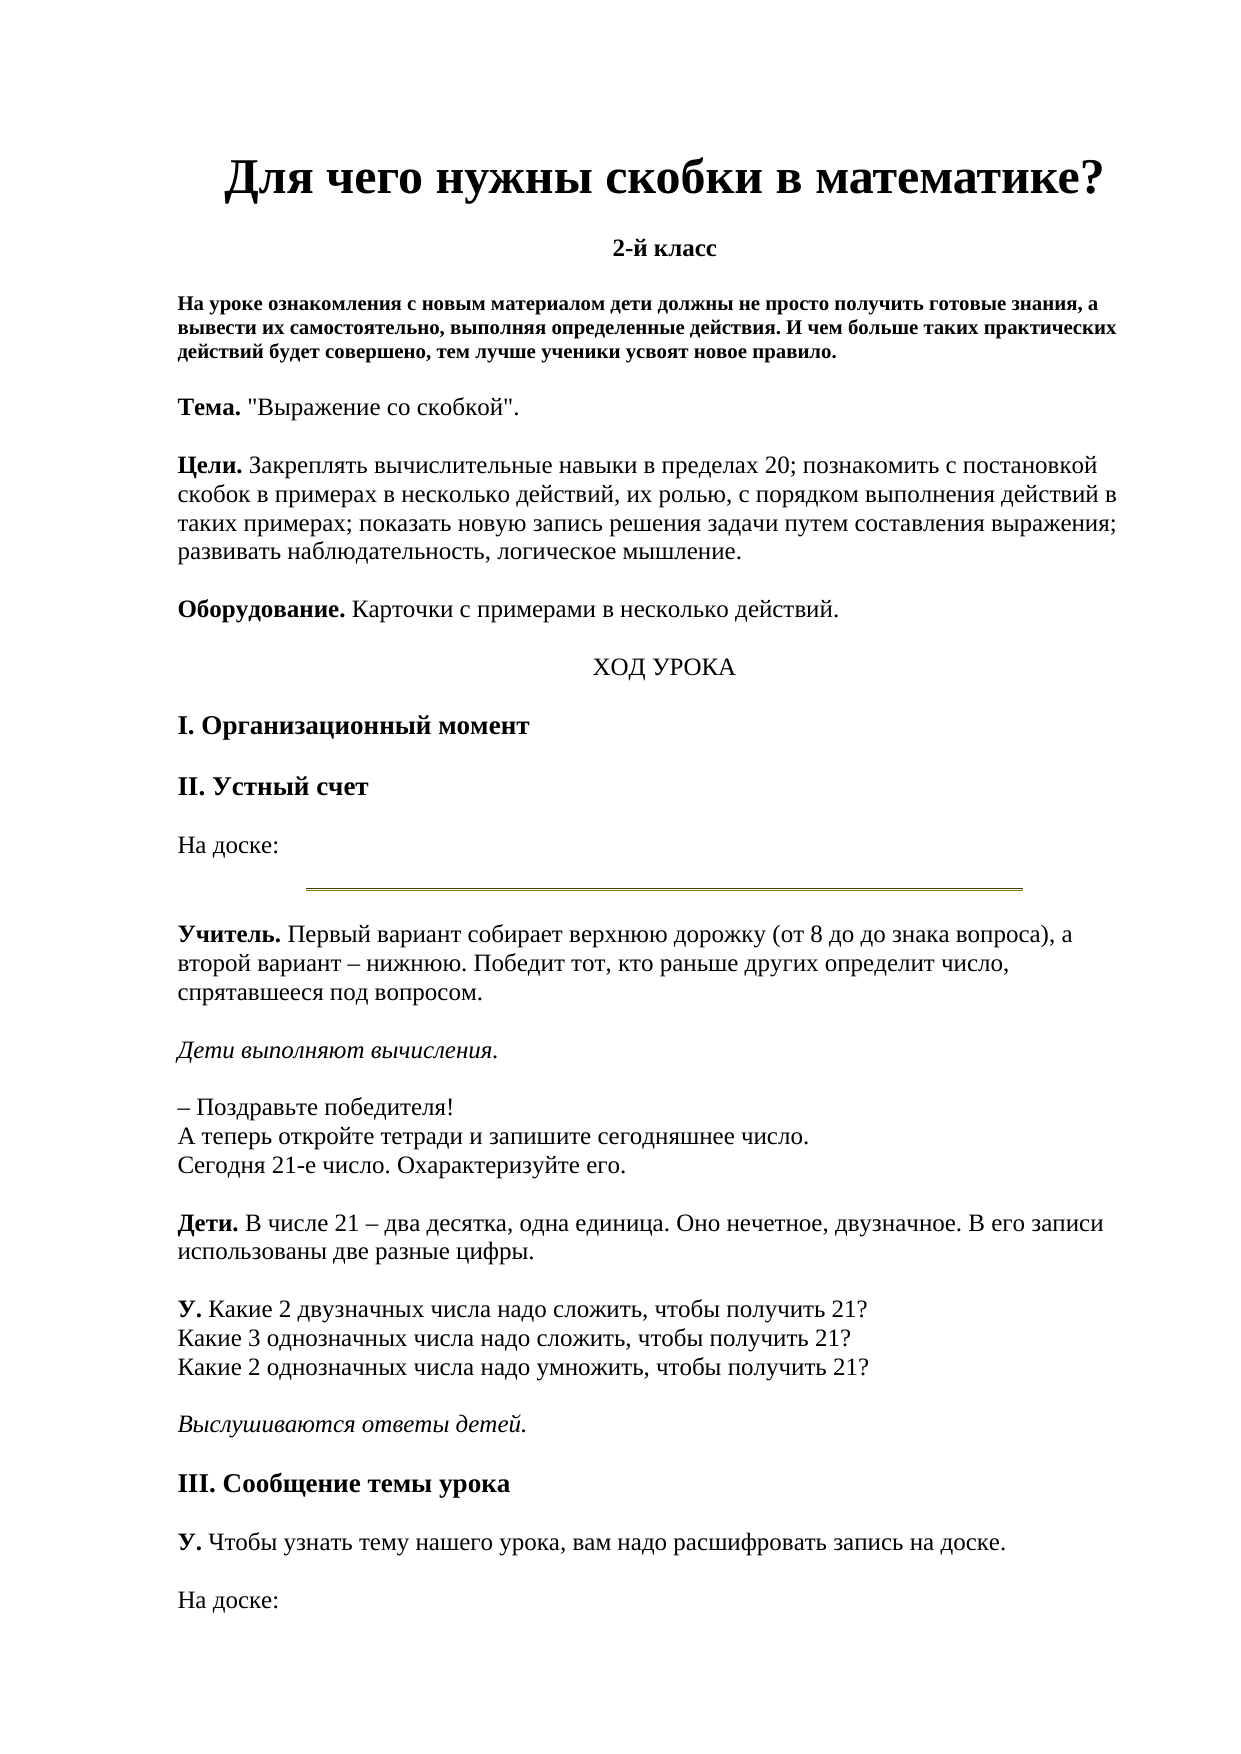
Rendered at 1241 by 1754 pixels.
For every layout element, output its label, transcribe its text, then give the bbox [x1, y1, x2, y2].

text Для чего нужны скобки в математике? [177, 147, 1152, 204]
text – Поздравьте победителя! А теперь откройте тетради и запишите сегодняшнее число. Сегодня 21-е число. Охарактеризуйте его. [177, 1092, 1152, 1179]
text Выслушиваются ответы детей. [177, 1409, 1152, 1438]
text II. Устный счет [177, 769, 1152, 801]
text Тема. "Выражение со скобкой". [177, 392, 1152, 421]
text I. Организационный момент [177, 709, 1152, 741]
text У. Чтобы узнать тему нашего урока, вам надо расшифровать запись на доске. [177, 1527, 1152, 1556]
text На доске: [177, 830, 1152, 858]
text ХОД УРОКА [177, 652, 1152, 681]
text III. Сообщение темы урока [177, 1467, 1152, 1498]
text Дети. В числе 21 – два десятка, одна единица. Оно нечетное, двузначное. В его записи использованы две разные цифры. [177, 1208, 1152, 1265]
text Оборудование. Карточки с примерами в несколько действий. [177, 594, 1152, 623]
text На доске: [177, 1585, 1152, 1614]
text 2-й класс [177, 233, 1152, 262]
text У. Какие 2 двузначных числа надо сложить, чтобы получить 21? Какие 3 однозначных числа надо сложить, чтобы получить 21? Какие 2 однозначных числа надо умножить, чтобы получить 21? [177, 1294, 1152, 1380]
text Дети выполняют вычисления. [177, 1035, 1152, 1063]
text Учитель. Первый вариант собирает верхнюю дорожку (от 8 до до знака вопроса), а второй вариант – нижнюю. Победит тот, кто раньше других определит число, спрятавшееся под вопросом. [177, 919, 1152, 1006]
text Цели. Закреплять вычислительные навыки в пределах 20; познакомить с постановкой скобок в примерах в несколько действий, их ролью, с порядком выполнения действий в таких примерах; показать новую запись решения задачи путем составления выражения; развивать наблюдательность, логическое мышление. [177, 450, 1152, 565]
text На уроке ознакомления с новым материалом дети должны не просто получить готовые знания, а вывести их самостоятельно, выполняя определенные действия. И чем больше таких практических действий будет совершено, тем лучше ученики усвоят новое правило. [177, 291, 1152, 363]
